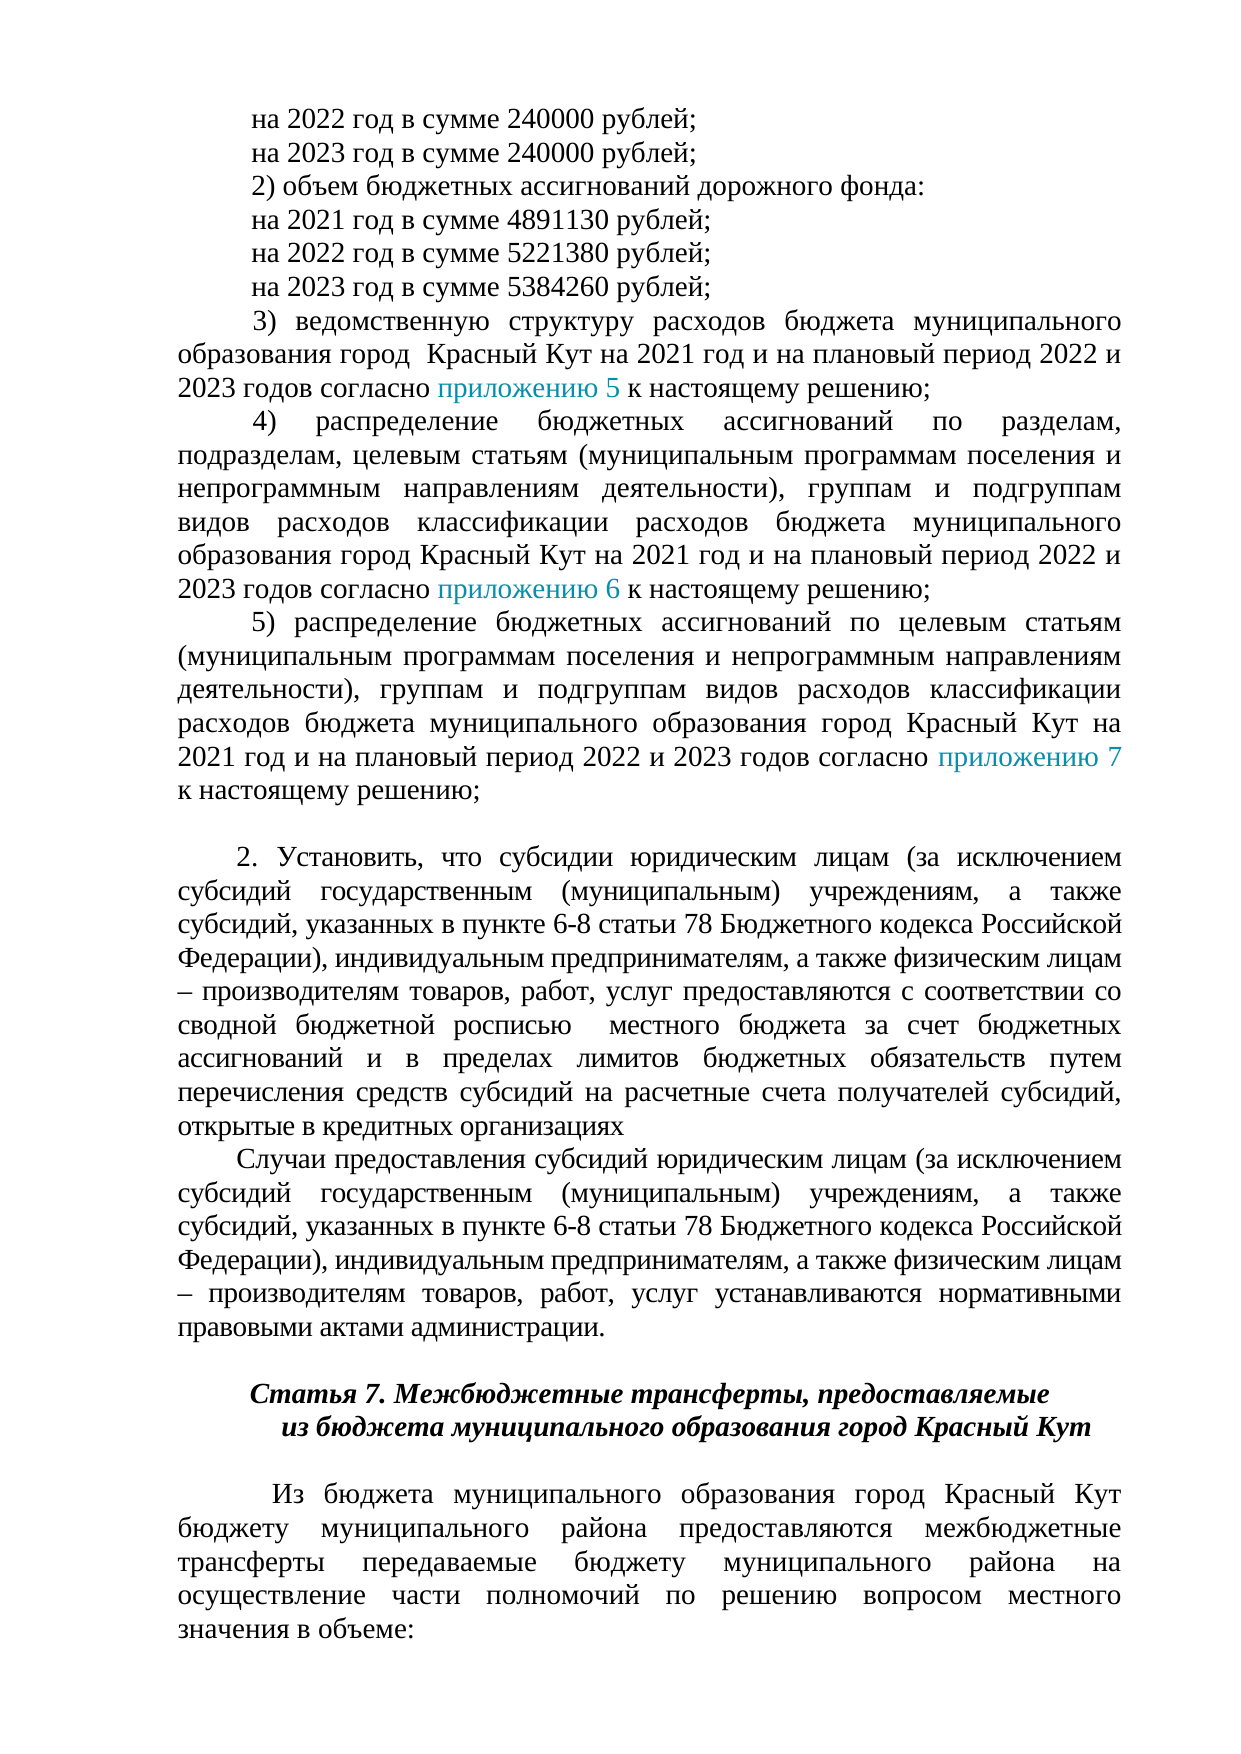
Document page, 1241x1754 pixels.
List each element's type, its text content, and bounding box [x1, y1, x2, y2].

text 4) распределение бюджетных ассигнований по разделам, подразделам, целевым статьям (муниципальным программам поселения и непрограммным направлениям деятельности), группам и подгруппам видов расходов классификации расходов бюджета муниципального образования город Красный Кут на 2021 год и на плановый период 2022 и 2023 годов согласно приложению 6 к настоящему решению; [177, 403, 1122, 604]
text Из бюджета муниципального образования город Красный Кут бюджету муниципального района предоставляются межбюджетные трансферты передаваемые бюджету муниципального района на осуществление части полномочий по решению вопросом местного значения в объеме: [177, 1477, 1122, 1644]
text на 2021 год в сумме 4891130 рублей; [177, 202, 1122, 236]
text на 2022 год в сумме 5221380 рублей; [177, 236, 1122, 269]
text на 2023 год в сумме 240000 рублей; [177, 135, 1122, 168]
text Случаи предоставления субсидий юридическим лицам (за исключением субсидий государственным (муниципальным) учреждениям, а также субсидий, указанных в пункте 6-8 статьи 78 Бюджетного кодекса Российской Федерации), индивидуальным предпринимателям, а также физическим лицам – производителям товаров, работ, услуг устанавливаются нормативными правовыми актами администрации. [177, 1141, 1122, 1342]
text 2) объем бюджетных ассигнований дорожного фонда: [177, 168, 1122, 202]
text Статья 7. Межбюджетные трансферты, предоставляемые [177, 1376, 1122, 1409]
text из бюджета муниципального образования город Красный Кут [177, 1409, 1122, 1443]
text на 2022 год в сумме 240000 рублей; [177, 101, 1122, 135]
text 3) ведомственную структуру расходов бюджета муниципального образования город Красный Кут на 2021 год и на плановый период 2022 и 2023 годов согласно приложению 5 к настоящему решению; [177, 303, 1122, 403]
text на 2023 год в сумме 5384260 рублей; [177, 269, 1122, 303]
text 5) распределение бюджетных ассигнований по целевым статьям (муниципальным программам поселения и непрограммным направлениям деятельности), группам и подгруппам видов расходов классификации расходов бюджета муниципального образования город Красный Кут на 2021 год и на плановый период 2022 и 2023 годов согласно приложению 7 к настоящему решению; [177, 604, 1122, 806]
text 2. Установить, что субсидии юридическим лицам (за исключением субсидий государственным (муниципальным) учреждениям, а также субсидий, указанных в пункте 6-8 статьи 78 Бюджетного кодекса Российской Федерации), индивидуальным предпринимателям, а также физическим лицам – производителям товаров, работ, услуг предоставляются с соответствии со сводной бюджетной росписью местного бюджета за счет бюджетных ассигнований и в пределах лимитов бюджетных обязательств путем перечисления средств субсидий на расчетные счета получателей субсидий, открытые в кредитных организациях [177, 839, 1122, 1141]
